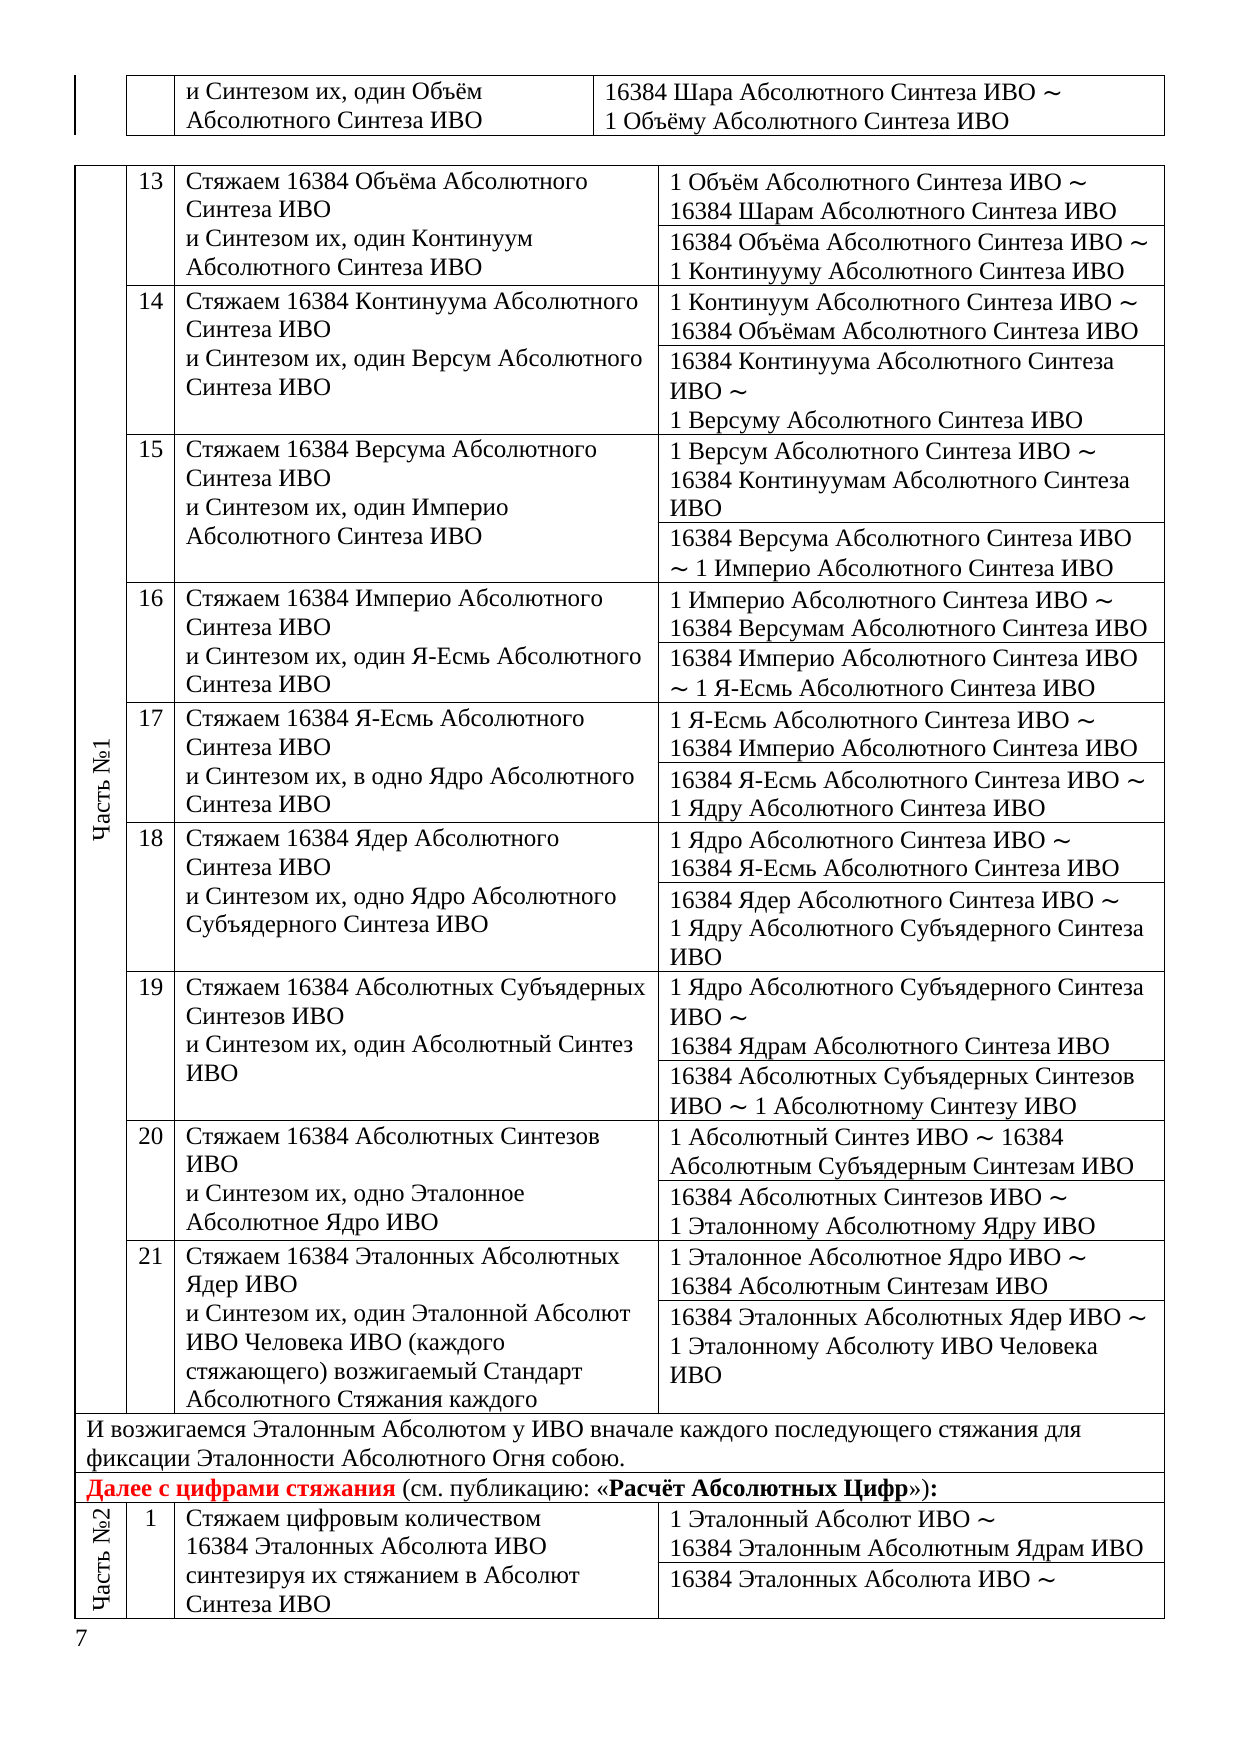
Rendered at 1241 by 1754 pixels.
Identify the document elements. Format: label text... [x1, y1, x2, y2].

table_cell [659, 1563, 1164, 1618]
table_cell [175, 76, 593, 135]
table_cell Стяжаем 16384 Империо Абсолютного Синтеза ИВО и Синтезом их, один Я-Есмь Абсолютного Синтеза ИВО [175, 583, 658, 702]
table_cell 1 Ядро Абсолютного Синтеза ИВО ∼ 16384 Я-Есмь Абсолютного Синтеза ИВО [659, 823, 1164, 882]
table_cell Стяжаем цифровым количеством 16384 Эталонных Абсолюта ИВО синтезируя их стяжанием в Абсолют Синтеза ИВО [175, 1503, 658, 1618]
table_cell 15 [127, 435, 174, 582]
table_cell Часть №2 [76, 1503, 126, 1618]
table_cell 19 [127, 972, 174, 1120]
table_cell 16384 Эталонных Абсолютных Ядер ИВО ∼ 1 Эталонному Абсолюту ИВО Человека ИВО [659, 1301, 1164, 1413]
table_cell 1 [127, 1503, 174, 1618]
table_cell 16384 Абсолютных Синтезов ИВО ∼ 1 Эталонному Абсолютному Ядру ИВО [659, 1181, 1164, 1240]
table_cell 1 Эталонное Абсолютное Ядро ИВО ∼ 16384 Абсолютным Синтезам ИВО [659, 1241, 1164, 1300]
table_cell 18 [127, 823, 174, 971]
table_cell 17 [127, 703, 174, 822]
table_header 13 [127, 166, 174, 285]
table_cell И возжигаемся Эталонным Абсолютом у ИВО вначале каждого последующего стяжания для фиксации Эталонности Абсолютного Огня собою. [76, 1414, 1164, 1472]
table_cell 20 [127, 1121, 174, 1240]
table_cell Стяжаем 16384 Эталонных Абсолютных Ядер ИВО и Синтезом их, один Эталонной Абсолют ИВО Человека ИВО (каждого стяжающего) возжигаемый Стандарт Абсолютного Стяжания каждого [175, 1241, 658, 1413]
table_header Стяжаем 16384 Объёма Абсолютного Синтеза ИВО и Синтезом их, один Континуум Абсолютного Синтеза ИВО [175, 166, 658, 285]
table_header Часть №1 [76, 166, 126, 1413]
table_cell 1 Абсолютный Синтез ИВО ∼ 16384 Абсолютным Субъядерным Синтезам ИВО [659, 1121, 1164, 1180]
table_cell 1 Империо Абсолютного Синтеза ИВО ∼ 16384 Версумам Абсолютного Синтеза ИВО [659, 583, 1164, 642]
table_cell 16384 Континуума Абсолютного Синтеза ИВО ∼ 1 Версуму Абсолютного Синтеза ИВО [659, 346, 1164, 433]
table_cell 12 [127, 76, 174, 135]
table_cell Стяжаем 16384 Континуума Абсолютного Синтеза ИВО и Синтезом их, один Версум Абсолютного Синтеза ИВО [175, 286, 658, 433]
table_cell Стяжаем 16384 Абсолютных Субъядерных Синтезов ИВО и Синтезом их, один Абсолютный Синтез ИВО [175, 972, 658, 1120]
table_cell 16384 Империо Абсолютного Синтеза ИВО ∼ 1 Я-Есмь Абсолютного Синтеза ИВО [659, 643, 1164, 702]
table_cell 1 Я-Есмь Абсолютного Синтеза ИВО ∼ 16384 Империо Абсолютного Синтеза ИВО [659, 703, 1164, 762]
table_cell 1 Континуум Абсолютного Синтеза ИВО ∼ 16384 Объёмам Абсолютного Синтеза ИВО [659, 286, 1164, 345]
table_cell 14 [127, 286, 174, 433]
table_cell 16 [127, 583, 174, 702]
table_cell Стяжаем 16384 Абсолютных Синтезов ИВО и Синтезом их, одно Эталонное Абсолютное Ядро ИВО [175, 1121, 658, 1240]
table_cell Далее с цифрами стяжания (см. публикацию: «Расчёт Абсолютных Цифр»): [76, 1473, 1164, 1502]
table_cell 1 Версум Абсолютного Синтеза ИВО ∼ 16384 Континуумам Абсолютного Синтеза ИВО [659, 435, 1164, 522]
table_cell 1 Ядро Абсолютного Субъядерного Синтеза ИВО ∼ 16384 Ядрам Абсолютного Синтеза ИВО [659, 972, 1164, 1060]
table_cell 1 Эталонный Абсолют ИВО ∼ 16384 Эталонным Абсолютным Ядрам ИВО [659, 1503, 1164, 1562]
table_cell 16384 Я-Есмь Абсолютного Синтеза ИВО ∼ 1 Ядру Абсолютного Синтеза ИВО [659, 763, 1164, 822]
table_cell 16384 Ядер Абсолютного Синтеза ИВО ∼ 1 Ядру Абсолютного Субъядерного Синтеза ИВО [659, 883, 1164, 971]
table_cell 16384 Версума Абсолютного Синтеза ИВО ∼ 1 Империо Абсолютного Синтеза ИВО [659, 523, 1164, 582]
table_cell 16384 Абсолютных Субъядерных Синтезов ИВО ∼ 1 Абсолютному Синтезу ИВО [659, 1061, 1164, 1120]
table_cell Стяжаем 16384 Я-Есмь Абсолютного Синтеза ИВО и Синтезом их, в одно Ядро Абсолютного Синтеза ИВО [175, 703, 658, 822]
table_cell 16384 Объёма Абсолютного Синтеза ИВО ∼ 1 Континууму Абсолютного Синтеза ИВО [659, 226, 1164, 285]
table_cell 16384 Шара Абсолютного Синтеза ИВО ∼ 1 Объёму Абсолютного Синтеза ИВО [594, 76, 1164, 135]
table_cell Стяжаем 16384 Версума Абсолютного Синтеза ИВО и Синтезом их, один Империо Абсолютного Синтеза ИВО [175, 435, 658, 582]
table_cell Стяжаем 16384 Ядер Абсолютного Синтеза ИВО и Синтезом их, одно Ядро Абсолютного Субъядерного Синтеза ИВО [175, 823, 658, 971]
table_header 1 Объём Абсолютного Синтеза ИВО ∼ 16384 Шарам Абсолютного Синтеза ИВО [659, 166, 1164, 225]
table_cell 21 [127, 1241, 174, 1413]
